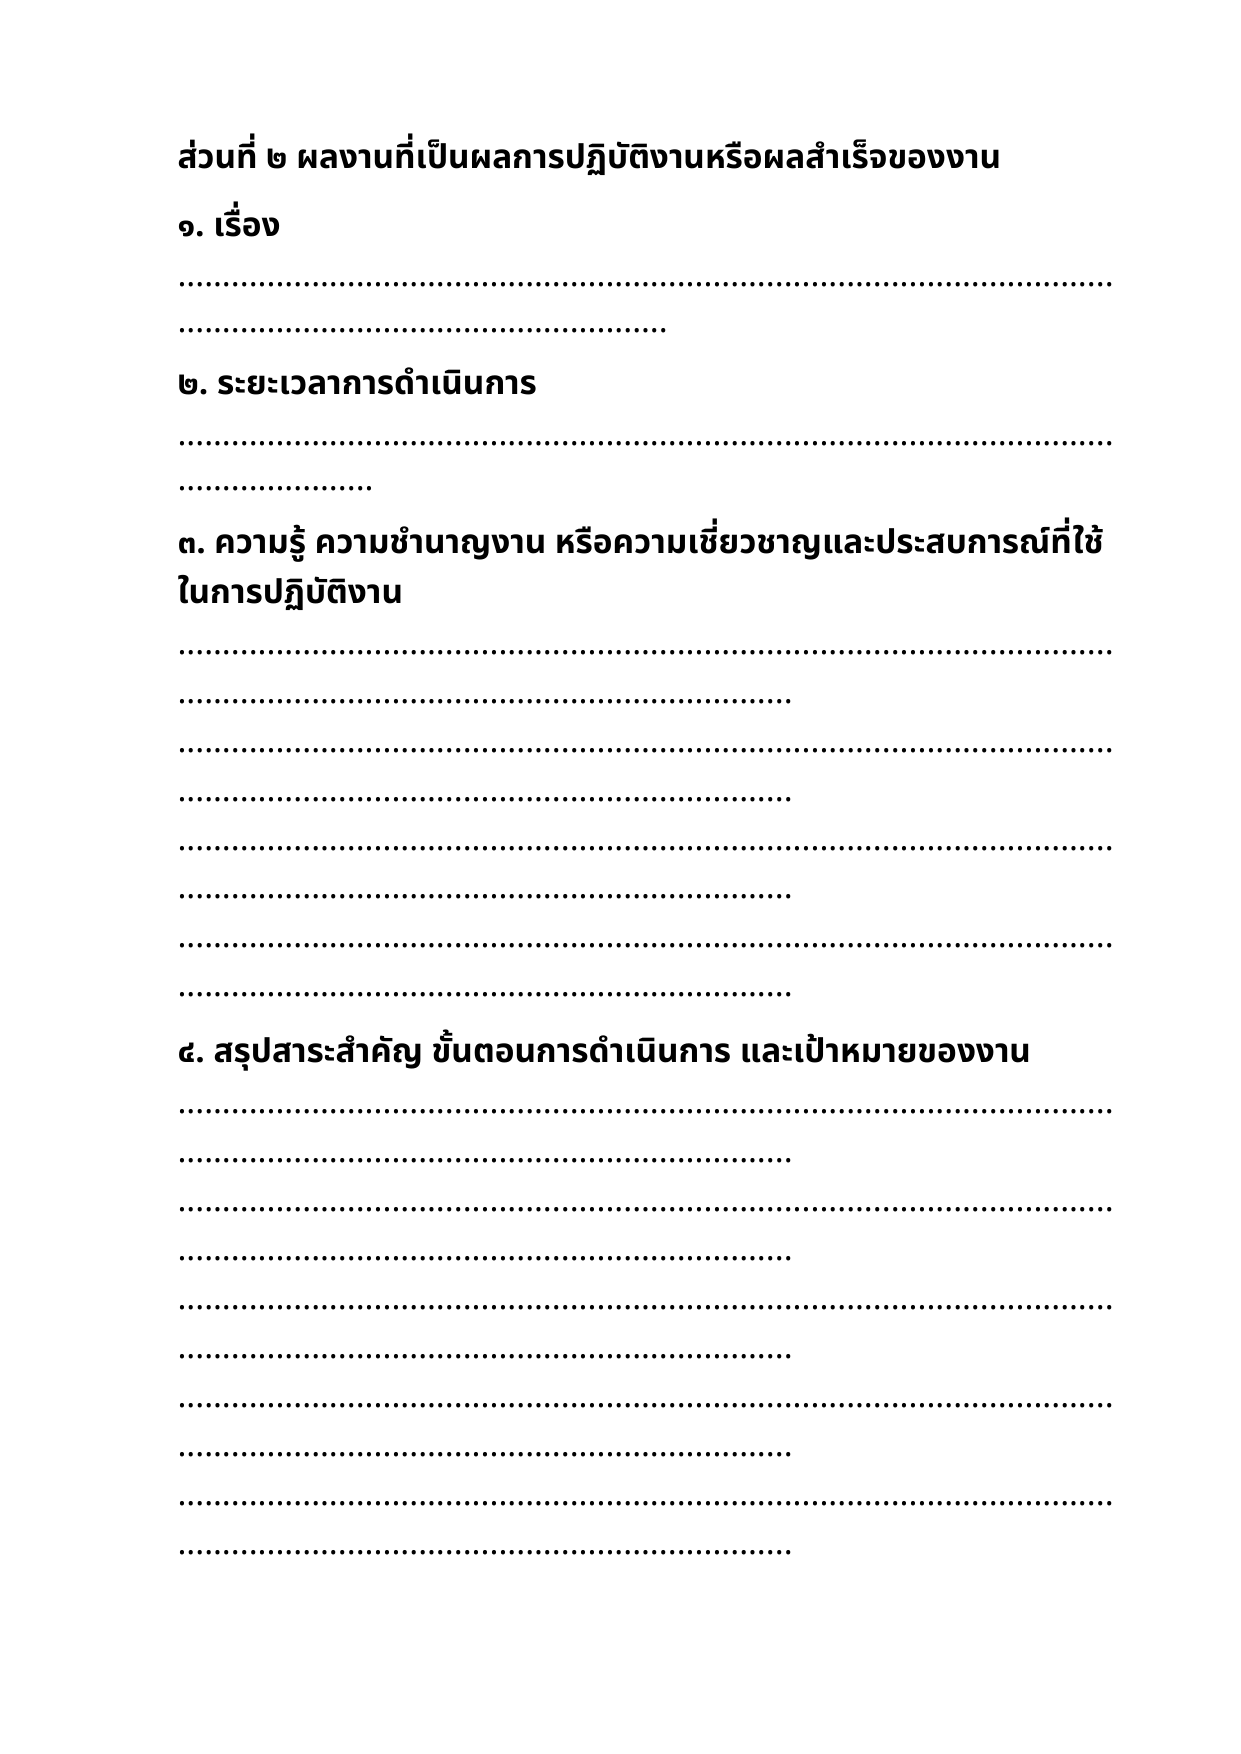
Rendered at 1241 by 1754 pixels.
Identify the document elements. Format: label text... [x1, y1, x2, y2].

text ๓. ความรู้ ความชำนาญงาน หรือความเชี่ยวชาญและประสบการณ์ที่ใช้ในการปฏิบัติงาน [177, 517, 1122, 618]
text ๒. ระยะเวลาการดำเนินการ ............................................................................................................................... [177, 359, 1122, 500]
text ๔. สรุปสาระสำคัญ ขั้นตอนการดำเนินการ และเป้าหมายของงาน [177, 1027, 1122, 1078]
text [177, 1469, 1122, 1564]
text ส่วนที่ ๒ ผลงานที่เป็นผลการปฏิบัติงานหรือผลสำเร็จของงาน [177, 133, 1122, 183]
text ๑. เรื่อง ................................................................................................................................................................ [177, 200, 1122, 342]
